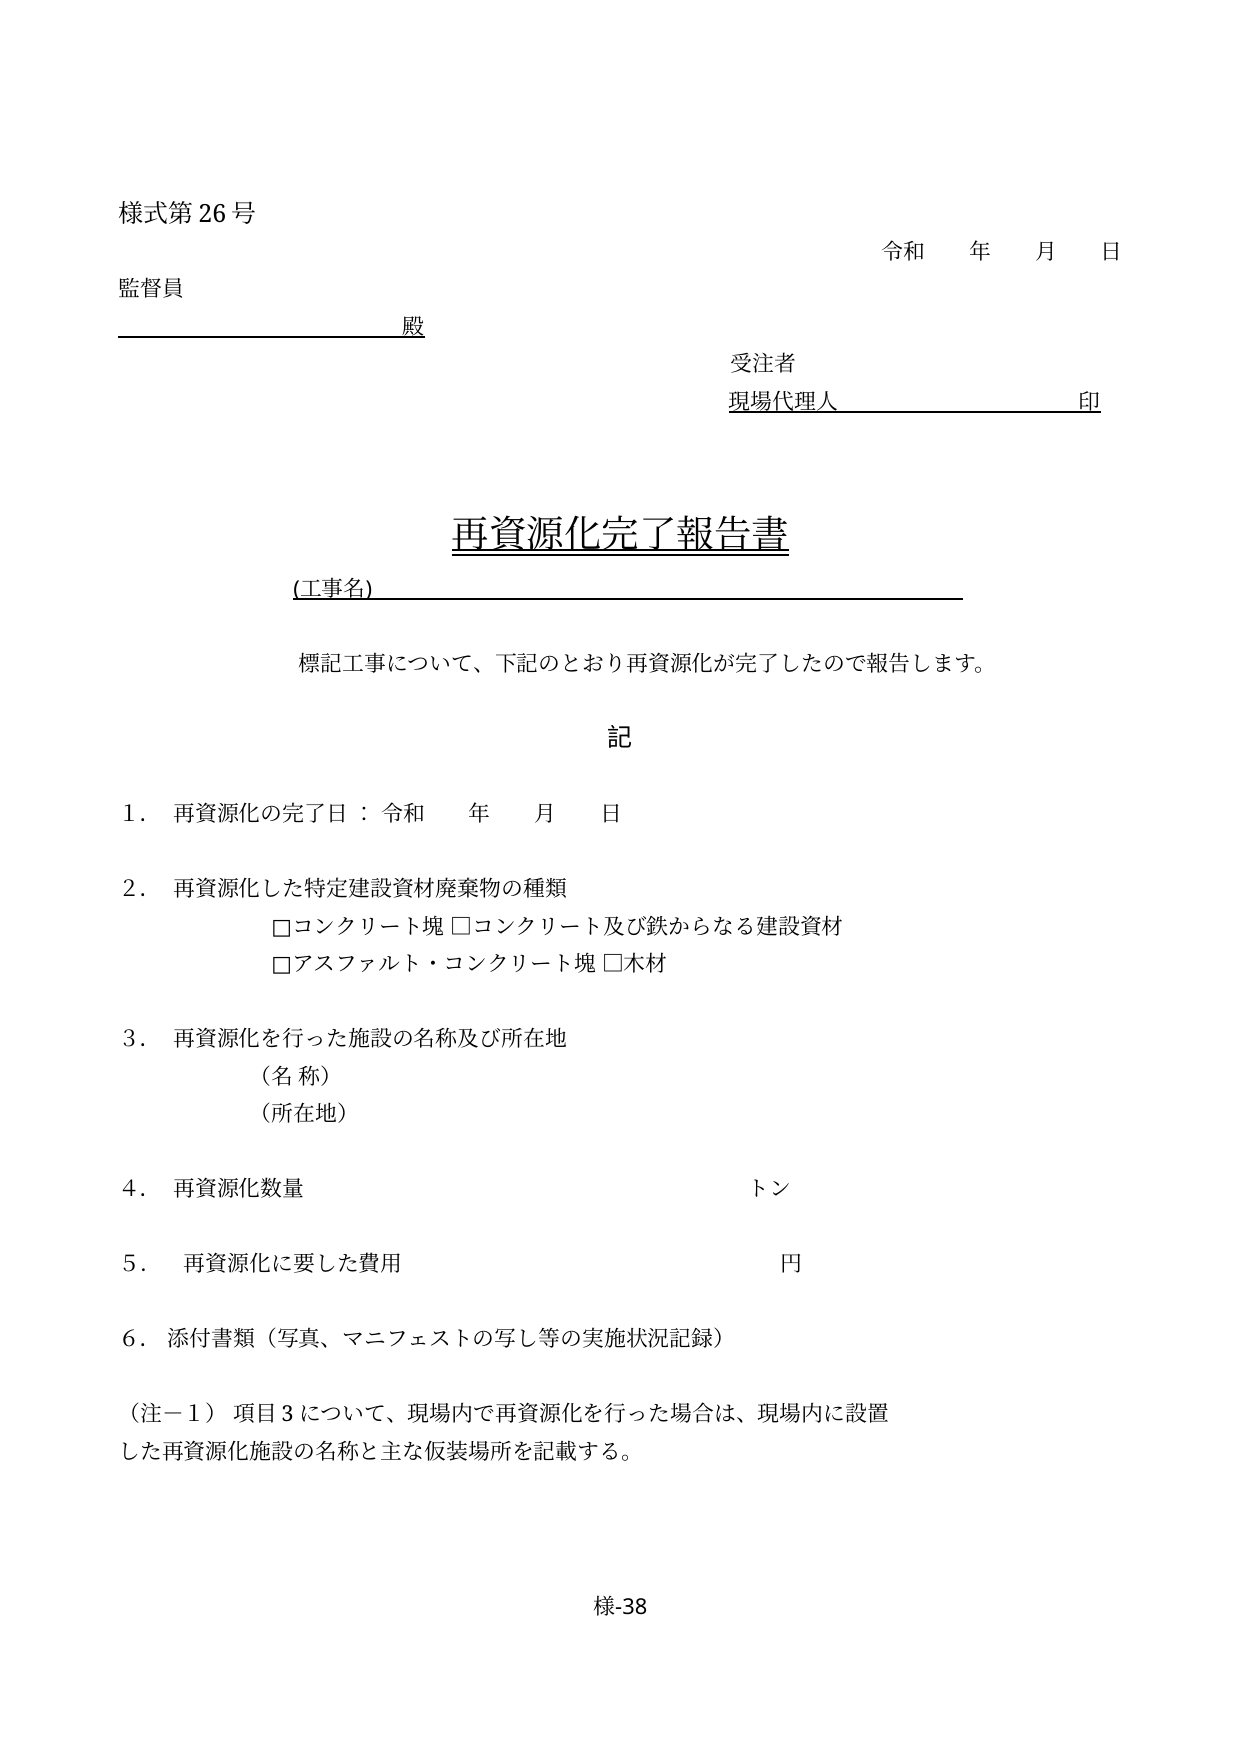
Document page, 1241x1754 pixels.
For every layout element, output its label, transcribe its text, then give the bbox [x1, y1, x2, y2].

text ４. 再資源化数量 トン [118, 1168, 1122, 1206]
text 再資源化完了報告書 [118, 493, 1122, 568]
subtitle 記 [118, 718, 1122, 756]
text ５． 再資源化に要した費用 円 [118, 1243, 1122, 1281]
text (工事名) [118, 568, 1122, 606]
text 殿 [118, 306, 1100, 343]
text 監督員 [118, 268, 1100, 306]
text 現場代理人 印 [118, 381, 1100, 418]
text □アスファルト・コンクリート塊 □木材 [118, 943, 1122, 981]
text 受注者 [118, 343, 1100, 381]
text □コンクリート塊 □コンクリート及び鉄からなる建設資材 [118, 906, 1122, 943]
text 令和 年 月 日 [118, 231, 1122, 268]
text ２. 再資源化した特定建設資材廃棄物の種類 [118, 868, 1122, 906]
text １. 再資源化の完了日 ： 令和 年 月 日 [118, 793, 1122, 831]
text 様式第26号 [118, 193, 1122, 231]
text （所在地） [118, 1093, 1122, 1131]
text （名 称） [118, 1056, 1122, 1093]
text ３. 再資源化を行った施設の名称及び所在地 [118, 1018, 1122, 1056]
text 標記工事について、下記のとおり再資源化が完了したので報告します。 [118, 643, 1122, 681]
text した再資源化施設の名称と主な仮装場所を記載する。 [118, 1431, 1122, 1468]
text ６. 添付書類（写真、マニフェストの写し等の実施状況記録） [118, 1318, 1122, 1356]
text （注－１） 項目3 について、現場内で再資源化を行った場合は、現場内に設置 [118, 1393, 1122, 1431]
